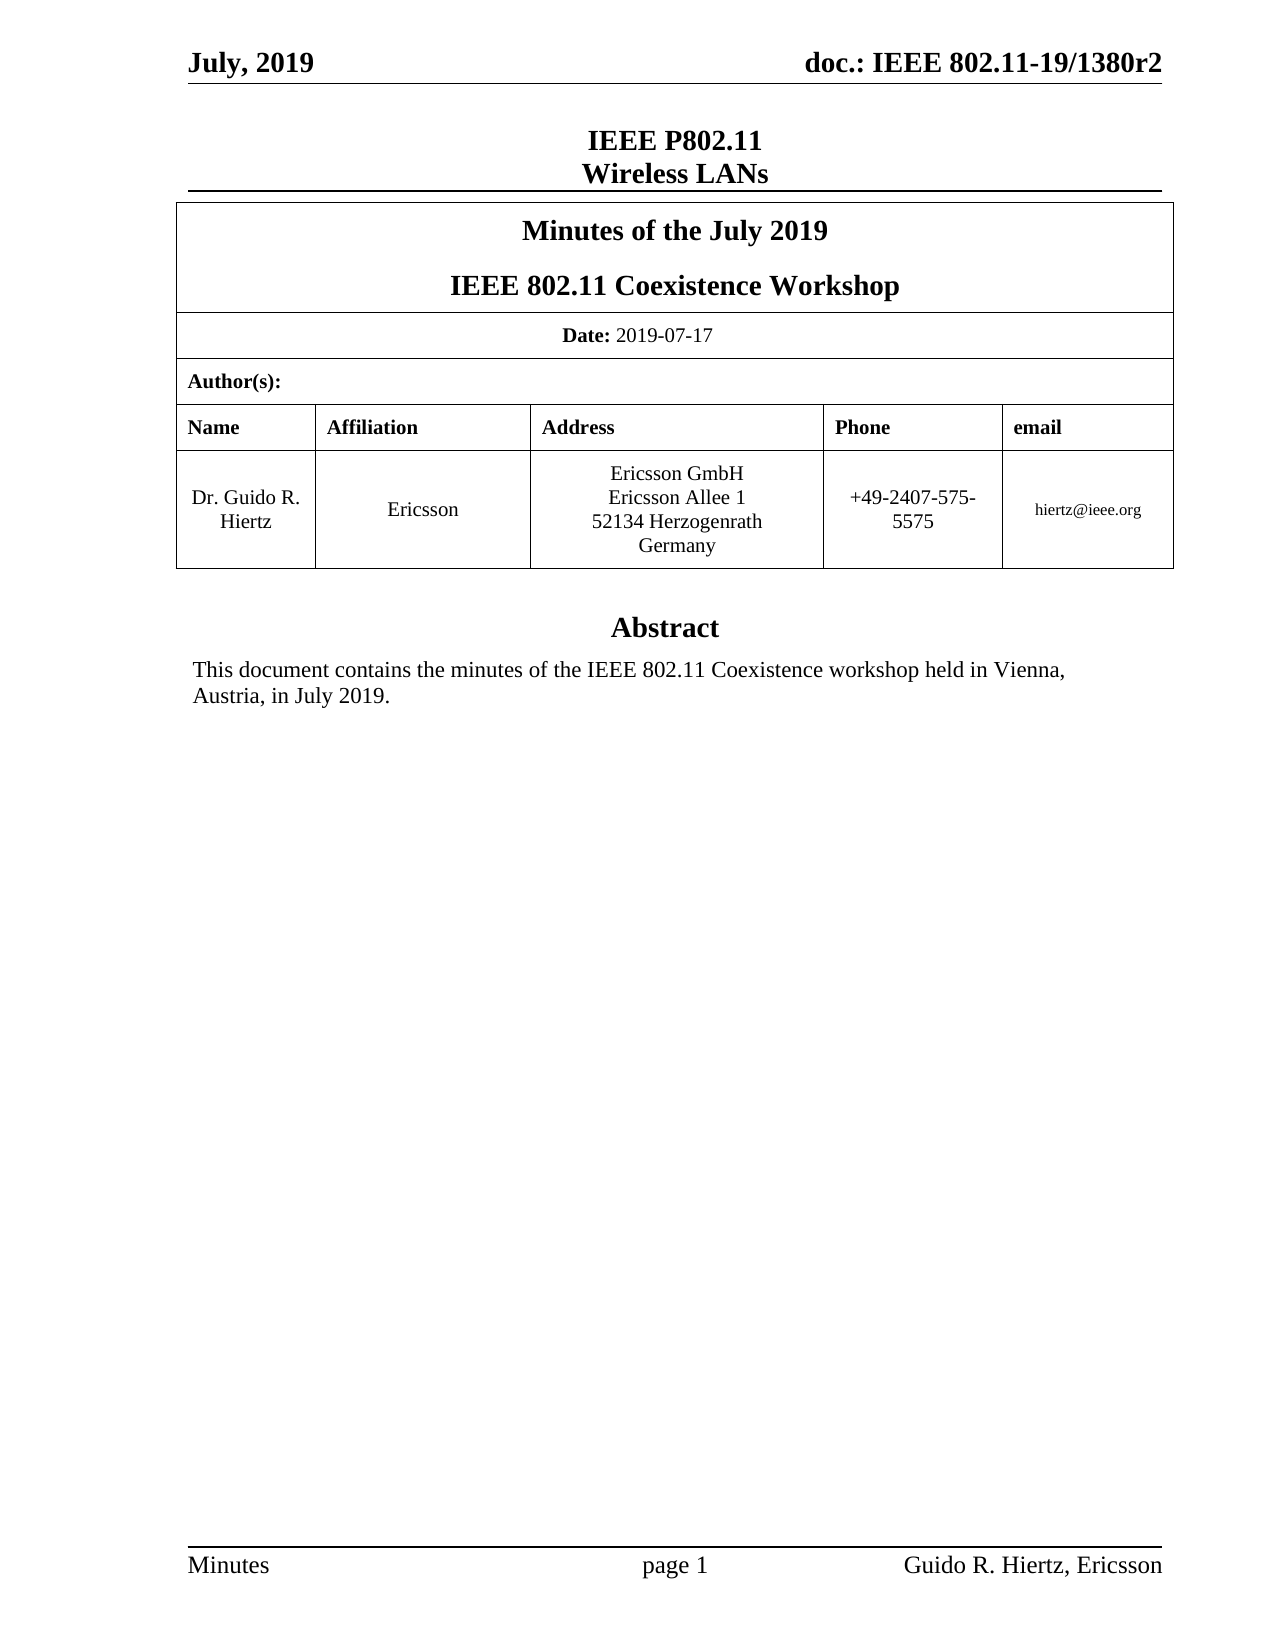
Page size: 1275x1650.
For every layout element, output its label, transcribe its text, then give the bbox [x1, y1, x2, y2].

table_cell Date: 2019-07-17 [177, 313, 1173, 358]
table_cell hiertz@ieee.org [1003, 451, 1173, 568]
table_cell Author(s): [177, 359, 1173, 404]
table_cell Ericsson GmbH Ericsson Allee 1 52134 Herzogenrath Germany [531, 451, 823, 568]
table_cell Ericsson [316, 451, 530, 568]
table_cell Dr. Guido R. Hiertz [177, 451, 315, 568]
table_cell +49-2407-575-5575 [824, 451, 1002, 568]
table_header Minutes of the July 2019 IEEE 802.11 Coexistence Workshop [177, 203, 1173, 312]
text IEEE P802.11 Wireless LANs [187, 123, 1162, 192]
table_cell Phone [824, 405, 1002, 449]
table_cell Name [177, 405, 315, 449]
table_cell Address [531, 405, 823, 449]
table_cell email [1003, 405, 1173, 449]
table_cell Affiliation [316, 405, 530, 449]
